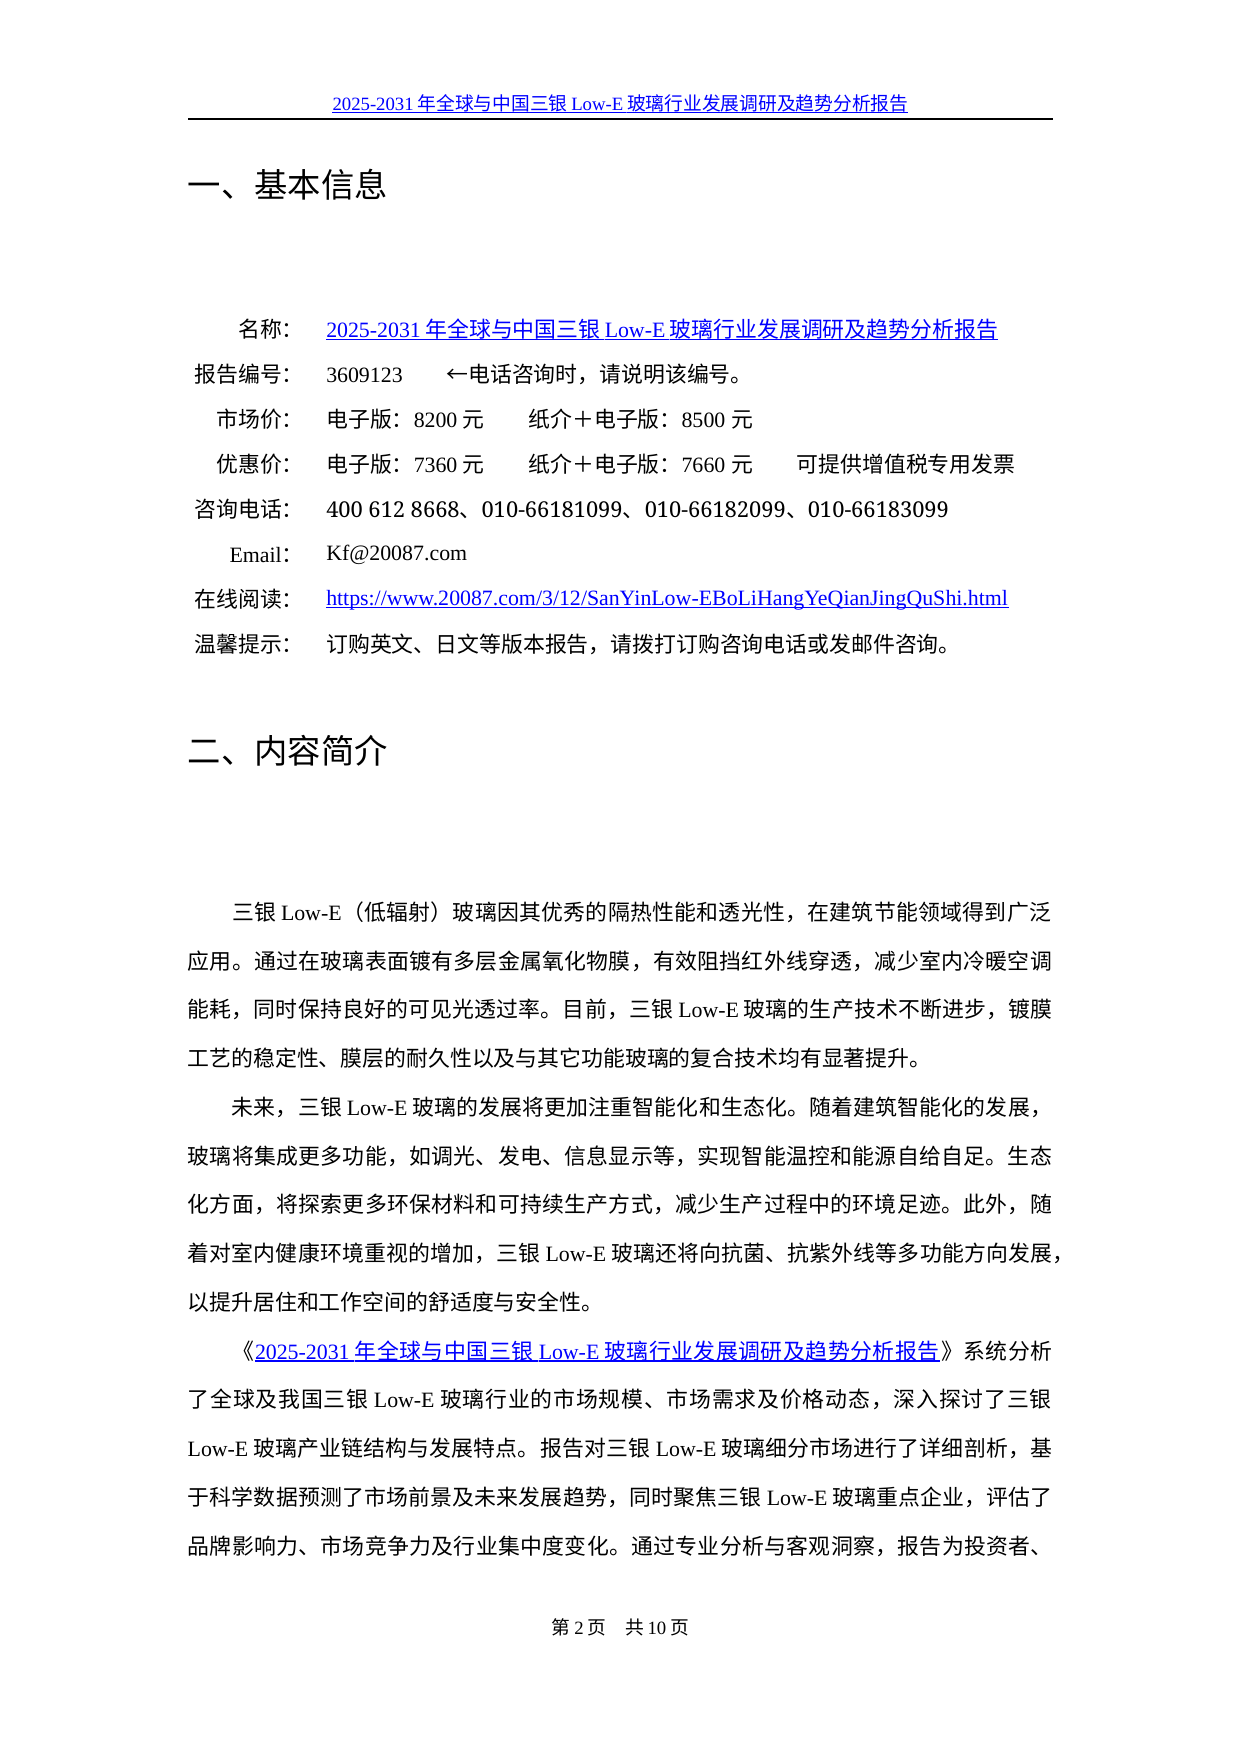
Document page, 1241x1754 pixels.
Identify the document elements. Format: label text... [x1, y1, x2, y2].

table_cell 咨询电话： [167, 492, 315, 537]
table_cell 订购英文、日文等版本报告，请拨打订购咨询电话或发邮件咨询。 [315, 627, 1073, 672]
table_header 名称： [167, 312, 315, 357]
title 一、基本信息 [187, 150, 1053, 215]
table_cell 3609123 ←电话咨询时，请说明该编号。 [315, 357, 1073, 402]
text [187, 894, 1053, 1561]
table_cell 电子版：8200 元 纸介＋电子版：8500 元 [315, 402, 1073, 447]
table_cell 400 612 8668、010-66181099、010-66182099、010-66183099 [315, 492, 1073, 537]
table_cell 温馨提示： [167, 627, 315, 672]
table_header 2025-2031年全球与中国三银Low-E玻璃行业发展调研及趋势分析报告 [315, 312, 1073, 357]
table_cell 报告编号： [167, 357, 315, 402]
table_cell [315, 582, 1073, 627]
table_cell 市场价： [167, 402, 315, 447]
table_cell 在线阅读： [167, 582, 315, 627]
table_cell Email： [167, 537, 315, 582]
table_cell 优惠价： [167, 447, 315, 492]
table_cell Kf@20087.com [315, 537, 1073, 582]
title 二、内容简介 [187, 717, 1053, 782]
table_cell 电子版：7360 元 纸介＋电子版：7660 元 可提供增值税专用发票 [315, 447, 1073, 492]
